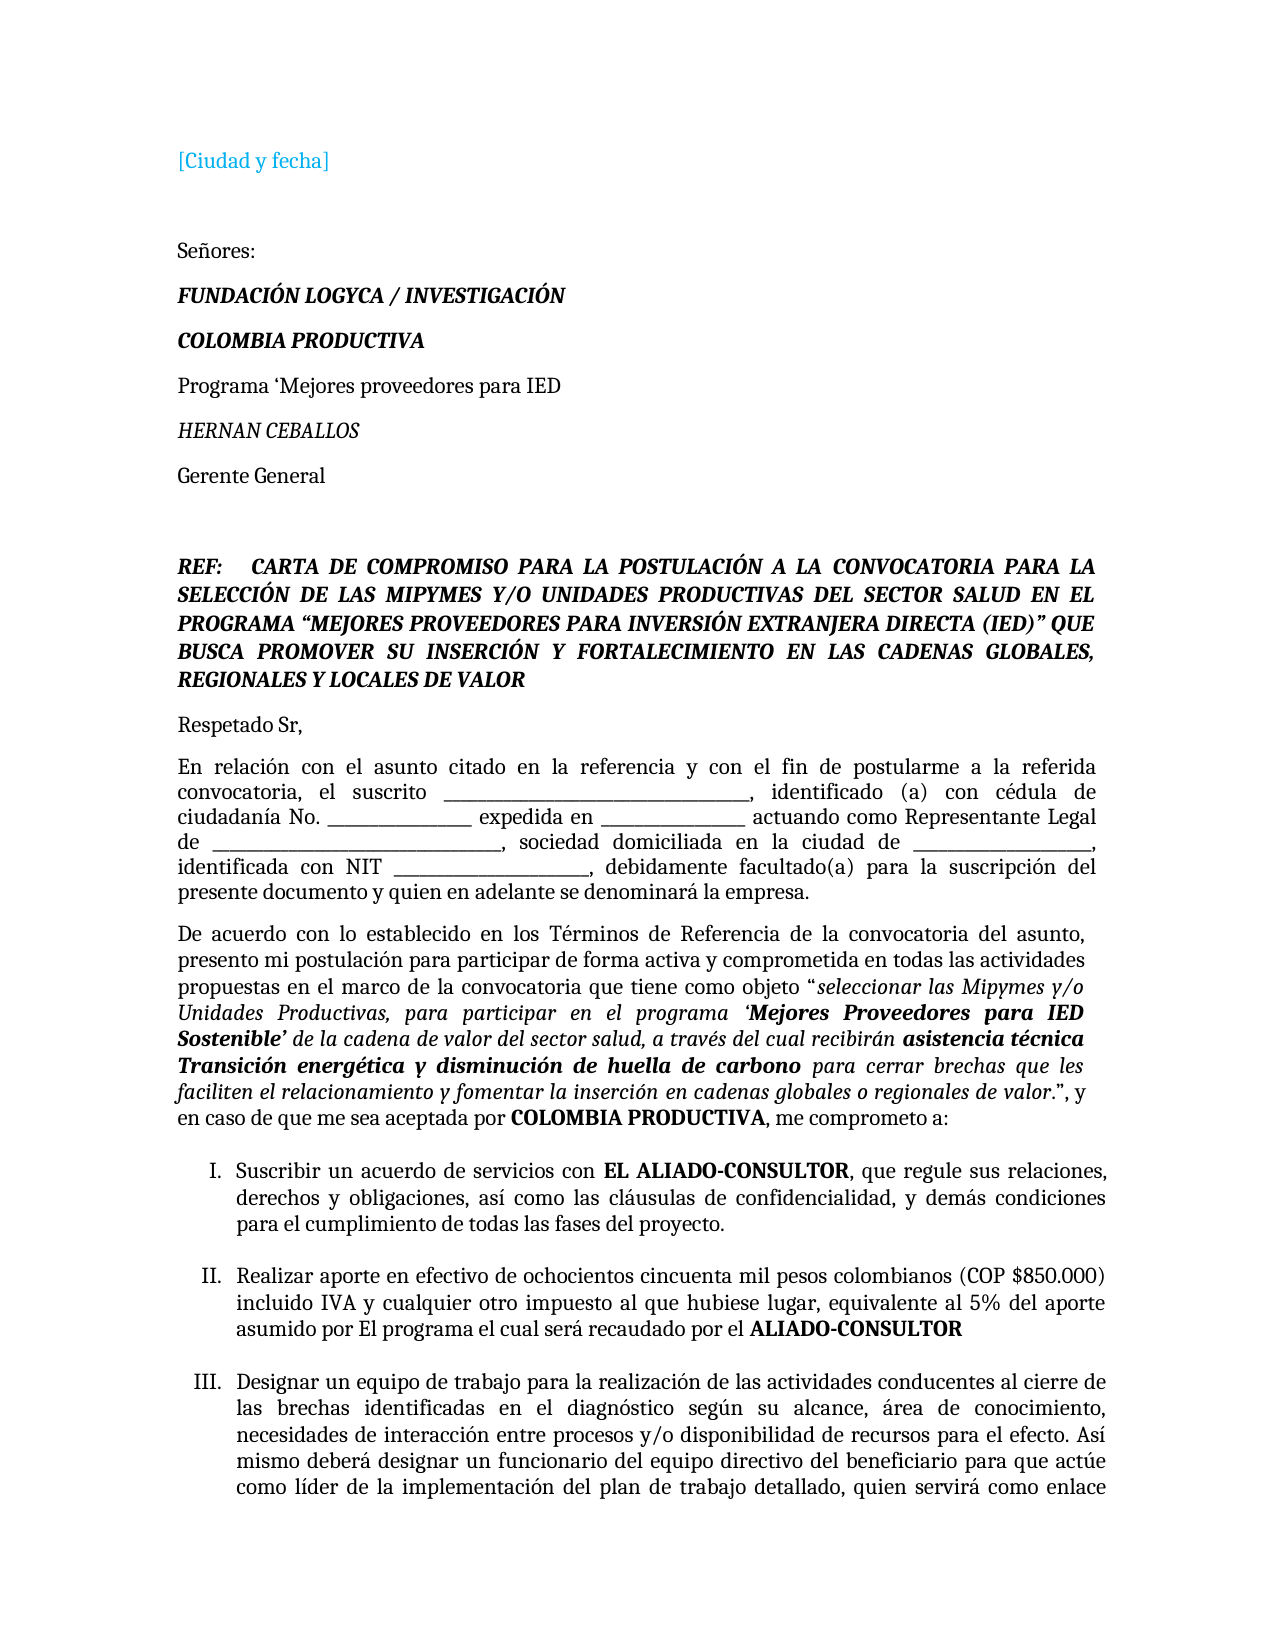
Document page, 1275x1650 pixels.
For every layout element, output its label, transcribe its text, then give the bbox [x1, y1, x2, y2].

text De acuerdo con lo establecido en los Términos de Referencia de la convocatoria del asunto, presento mi postulación para participar de forma activa y comprometida en todas las actividades propuestas en el marco de la convocatoria que tiene como objeto “seleccionar las Mipymes y/o Unidades Productivas, para participar en el programa ‘Mejores Proveedores para IED Sostenible’ de la cadena de valor del sector salud, a través del cual recibirán asistencia técnica Transición energética y disminución de huella de carbono para cerrar brechas que les faciliten el relacionamiento y fomentar la inserción en cadenas globales o regionales de valor.”, y en caso de que me sea aceptada por COLOMBIA PRODUCTIVA, me comprometo a: [177, 921, 1086, 1132]
text [Ciudad y fecha] [177, 148, 1098, 174]
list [222, 1369, 1107, 1501]
text Programa ‘Mejores proveedores para IED [177, 373, 1098, 399]
text Respetado Sr, [177, 712, 1098, 737]
text En relación con el asunto citado en la referencia y con el fin de postularme a la referida convocatoria, el suscrito ____________________________________, identificado (a) con cédula de ciudadanía No. _________________ expedida en _________________ actuando como Representante Legal de __________________________________, sociedad domiciliada en la ciudad de _____________________, identificada con NIT _______________________, debidamente facultado(a) para la suscripción del presente documento y quien en adelante se denominará la empresa. [177, 754, 1098, 904]
text HERNAN CEBALLOS [177, 418, 1098, 444]
text REF: CARTA DE COMPROMISO PARA LA POSTULACIÓN A LA CONVOCATORIA PARA LA SELECCIÓN DE LAS MIPYMES Y/O UNIDADES PRODUCTIVAS DEL SECTOR SALUD EN EL PROGRAMA “MEJORES PROVEEDORES PARA INVERSIÓN EXTRANJERA DIRECTA (IED)” QUE BUSCA PROMOVER SU INSERCIÓN Y FORTALECIMIENTO EN LAS CADENAS GLOBALES, REGIONALES Y LOCALES DE VALOR [177, 553, 1098, 694]
text FUNDACIÓN LOGYCA / INVESTIGACIÓN [177, 283, 1098, 309]
list Suscribir un acuerdo de servicios con EL ALIADO-CONSULTOR, que regule sus relaciones, derechos y obligaciones, así como las cláusulas de confidencialidad, y demás condiciones para el cumplimiento de todas las fases del proyecto. [222, 1158, 1107, 1237]
list Realizar aporte en efectivo de ochocientos cincuenta mil pesos colombianos (COP $850.000) incluido IVA y cualquier otro impuesto al que hubiese lugar, equivalente al 5% del aporte asumido por El programa el cual será recaudado por el ALIADO-CONSULTOR [222, 1263, 1107, 1342]
text Señores: [177, 238, 1098, 264]
text COLOMBIA PRODUCTIVA [177, 328, 1098, 354]
text Gerente General [177, 463, 1098, 490]
